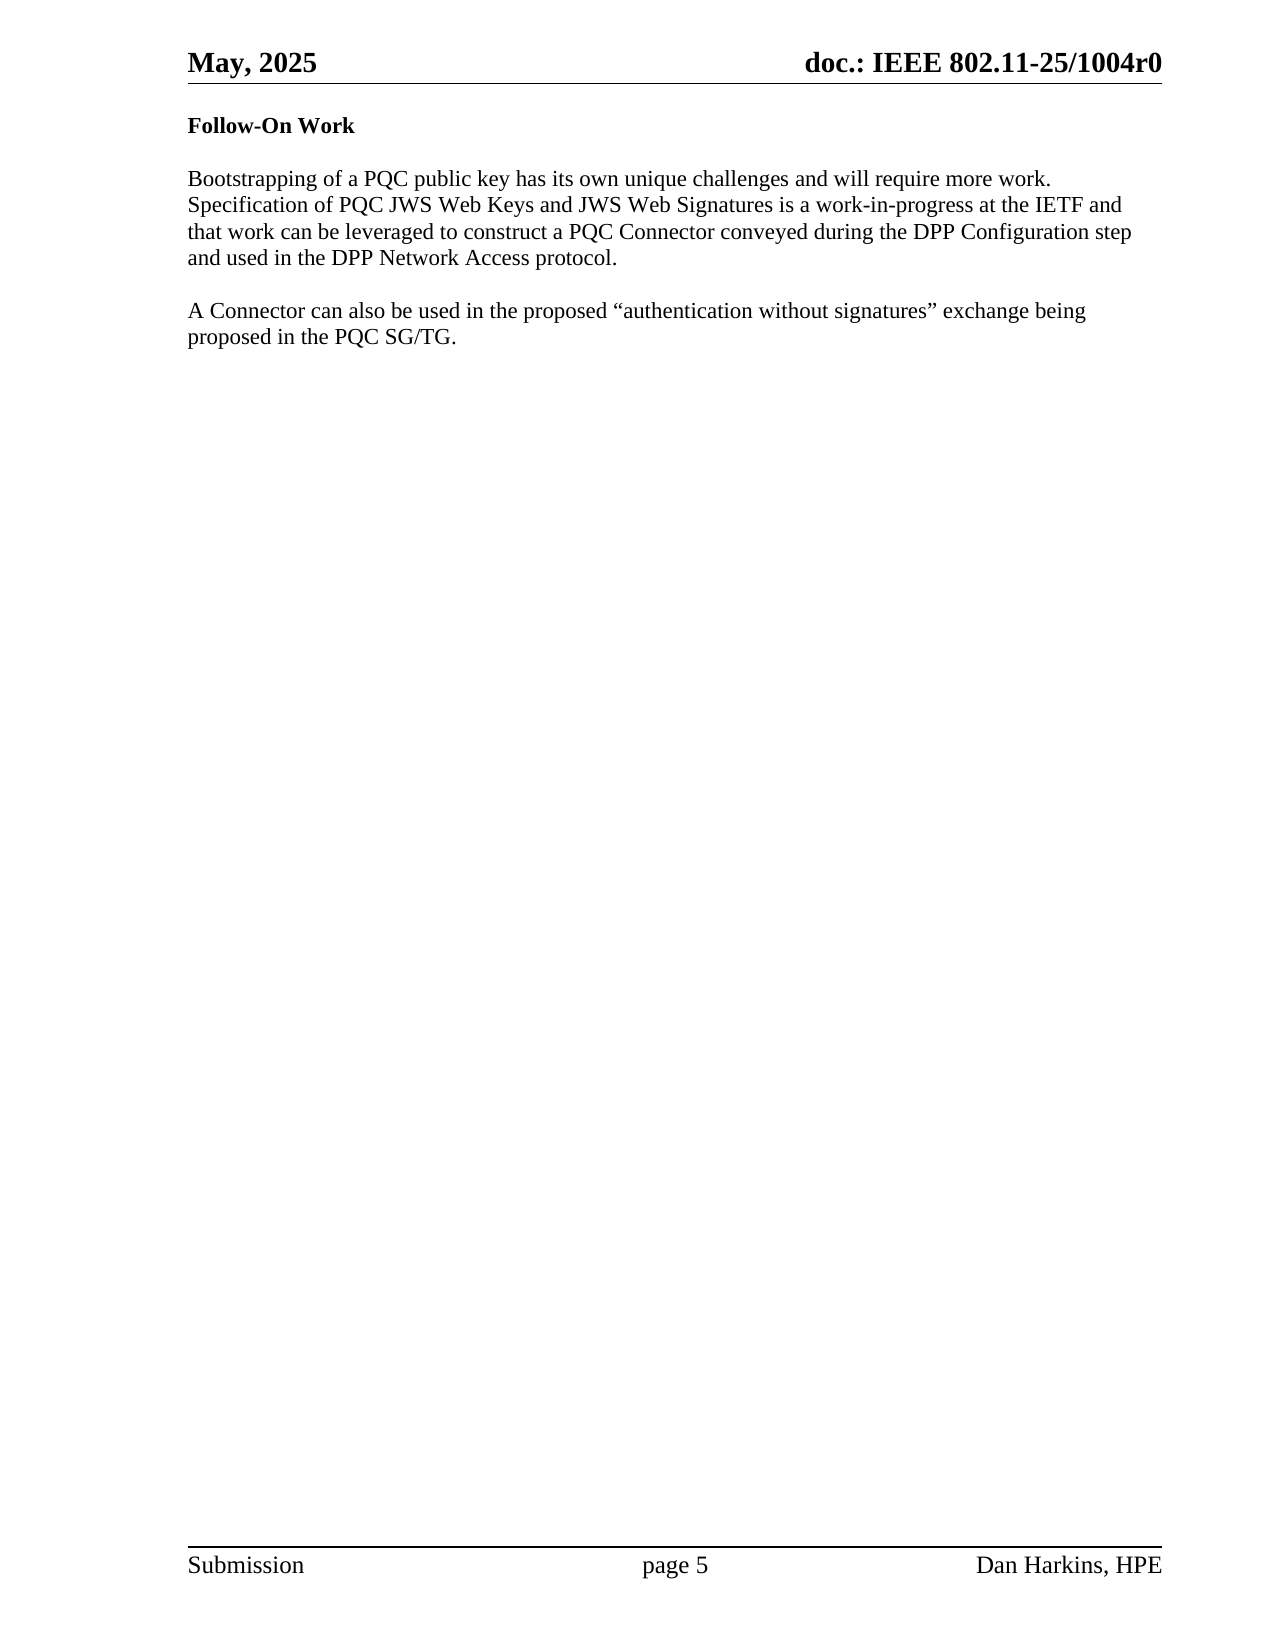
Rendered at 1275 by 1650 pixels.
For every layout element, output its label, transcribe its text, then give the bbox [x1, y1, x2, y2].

text A Connector can also be used in the proposed “authentication without signatures” exchange being proposed in the PQC SG/TG. [187, 297, 1162, 350]
text Bootstrapping of a PQC public key has its own unique challenges and will require more work. Specification of PQC JWS Web Keys and JWS Web Signatures is a work-in-progress at the IETF and that work can be leveraged to construct a PQC Connector conveyed during the DPP Configuration step and used in the DPP Network Access protocol. [187, 165, 1162, 271]
text Follow-On Work [187, 112, 1162, 139]
